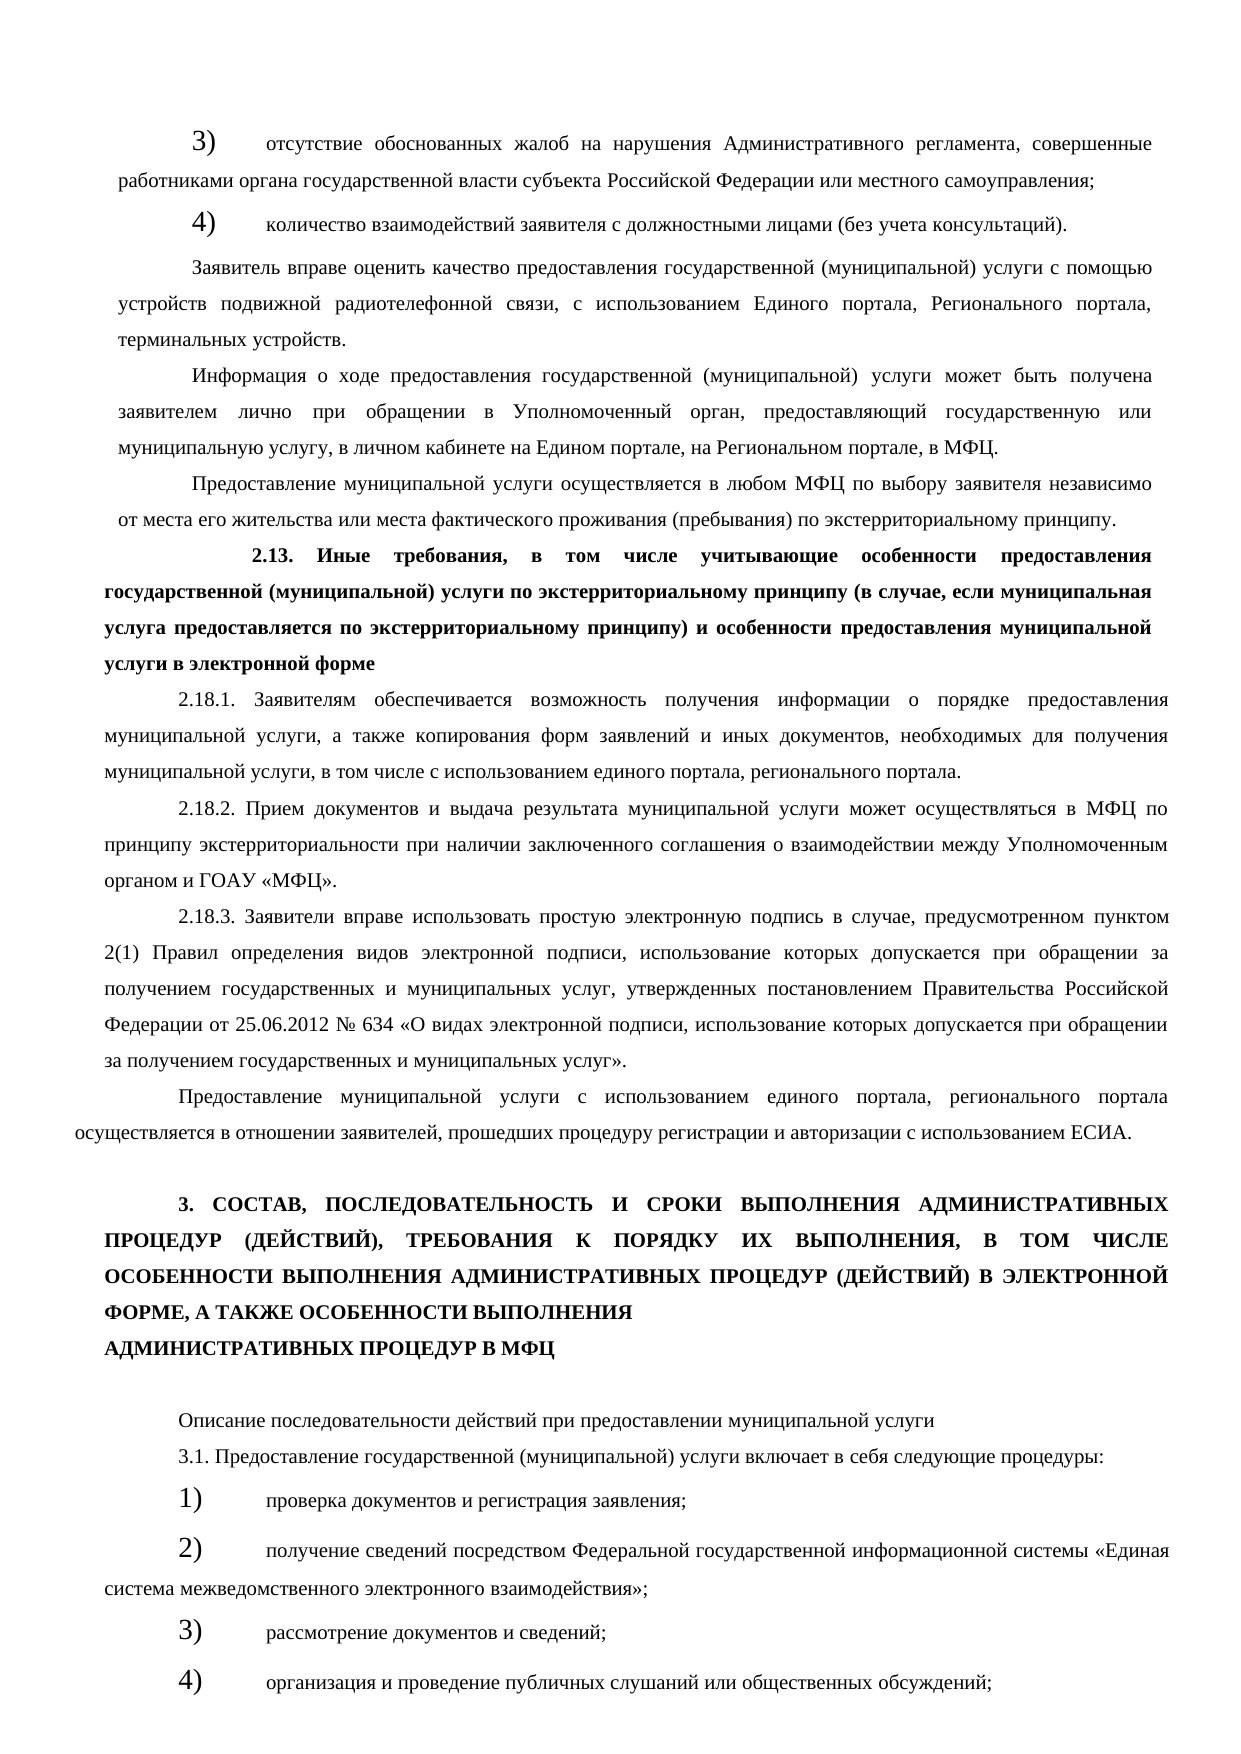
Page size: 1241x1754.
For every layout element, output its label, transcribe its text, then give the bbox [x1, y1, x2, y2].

list 2.13. Иные требования, в том числе учитывающие особенности предоставления государственной (муниципальной) услуги по экстерриториальному принципу (в случае, если муниципальная услуга предоставляется по экстерриториальному принципу) и особенности предоставления муниципальной услуги в электронной форме [104, 543, 1152, 675]
list отсутствие обоснованных жалоб на нарушения Административного регламента, совершенные работниками органа государственной власти субъекта Российской Федерации или местного самоуправления; [118, 123, 1152, 192]
text Предоставление муниципальной услуги осуществляется в любом МФЦ по выбору заявителя независимо от места его жительства или места фактического проживания (пребывания) по экстерриториальному принципу. [118, 471, 1152, 531]
text 2.18.2. Прием документов и выдача результата муниципальной услуги может осуществляться в МФЦ по принципу экстерриториальности при наличии заключенного соглашения о взаимодействии между Уполномоченным органом и ГОАУ «МФЦ». [104, 795, 1169, 892]
list количество взаимодействий заявителя с должностными лицами (без учета консультаций). [118, 204, 1152, 238]
list проверка документов и регистрация заявления; [104, 1480, 1169, 1514]
list организация и проведение публичных слушаний или общественных обсуждений; [104, 1662, 1169, 1696]
list получение сведений посредством Федеральной государственной информационной системы «Единая система межведомственного электронного взаимодействия»; [104, 1531, 1169, 1600]
text АДМИНИСТРАТИВНЫХ ПРОЦЕДУР В МФЦ [104, 1336, 1169, 1360]
list рассмотрение документов и сведений; [104, 1612, 1169, 1646]
text Информация о ходе предоставления государственной (муниципальной) услуги может быть получена заявителем лично при обращении в Уполномоченный орган, предоставляющий государственную или муниципальную услугу, в личном кабинете на Едином портале, на Региональном портале, в МФЦ. [118, 363, 1152, 459]
text 2.18.3. Заявители вправе использовать простую электронную подпись в случае, предусмотренном пунктом 2(1) Правил определения видов электронной подписи, использование которых допускается при обращении за получением государственных и муниципальных услуг, утвержденных постановлением Правительства Российской Федерации от 25.06.2012 № 634 «О видах электронной подписи, использование которых допускается при обращении за получением государственных и муниципальных услуг». [104, 903, 1169, 1072]
text 2.18.1. Заявителям обеспечивается возможность получения информации о порядке предоставления муниципальной услуги, а также копирования форм заявлений и иных документов, необходимых для получения муниципальной услуги, в том числе с использованием единого портала, регионального портала. [104, 687, 1169, 783]
text 3. СОСТАВ, ПОСЛЕДОВАТЕЛЬНОСТЬ И СРОКИ ВЫПОЛНЕНИЯ АДМИНИСТРАТИВНЫХ ПРОЦЕДУР (ДЕЙСТВИЙ), ТРЕБОВАНИЯ К ПОРЯДКУ ИХ ВЫПОЛНЕНИЯ, В ТОМ ЧИСЛЕ ОСОБЕННОСТИ ВЫПОЛНЕНИЯ АДМИНИСТРАТИВНЫХ ПРОЦЕДУР (ДЕЙСТВИЙ) В ЭЛЕКТРОННОЙ ФОРМЕ, А ТАКЖЕ ОСОБЕННОСТИ ВЫПОЛНЕНИЯ [104, 1192, 1169, 1324]
text Описание последовательности действий при предоставлении муниципальной услуги [104, 1408, 1169, 1432]
text 3.1. Предоставление государственной (муниципальной) услуги включает в себя следующие процедуры: [104, 1444, 1169, 1468]
text Заявитель вправе оценить качество предоставления государственной (муниципальной) услуги с помощью устройств подвижной радиотелефонной связи, с использованием Единого портала, Регионального портала, терминальных устройств. [118, 255, 1152, 351]
text Предоставление муниципальной услуги с использованием единого портала, регионального портала осуществляется в отношении заявителей, прошедших процедуру регистрации и авторизации с использованием ЕСИА. [74, 1084, 1169, 1144]
